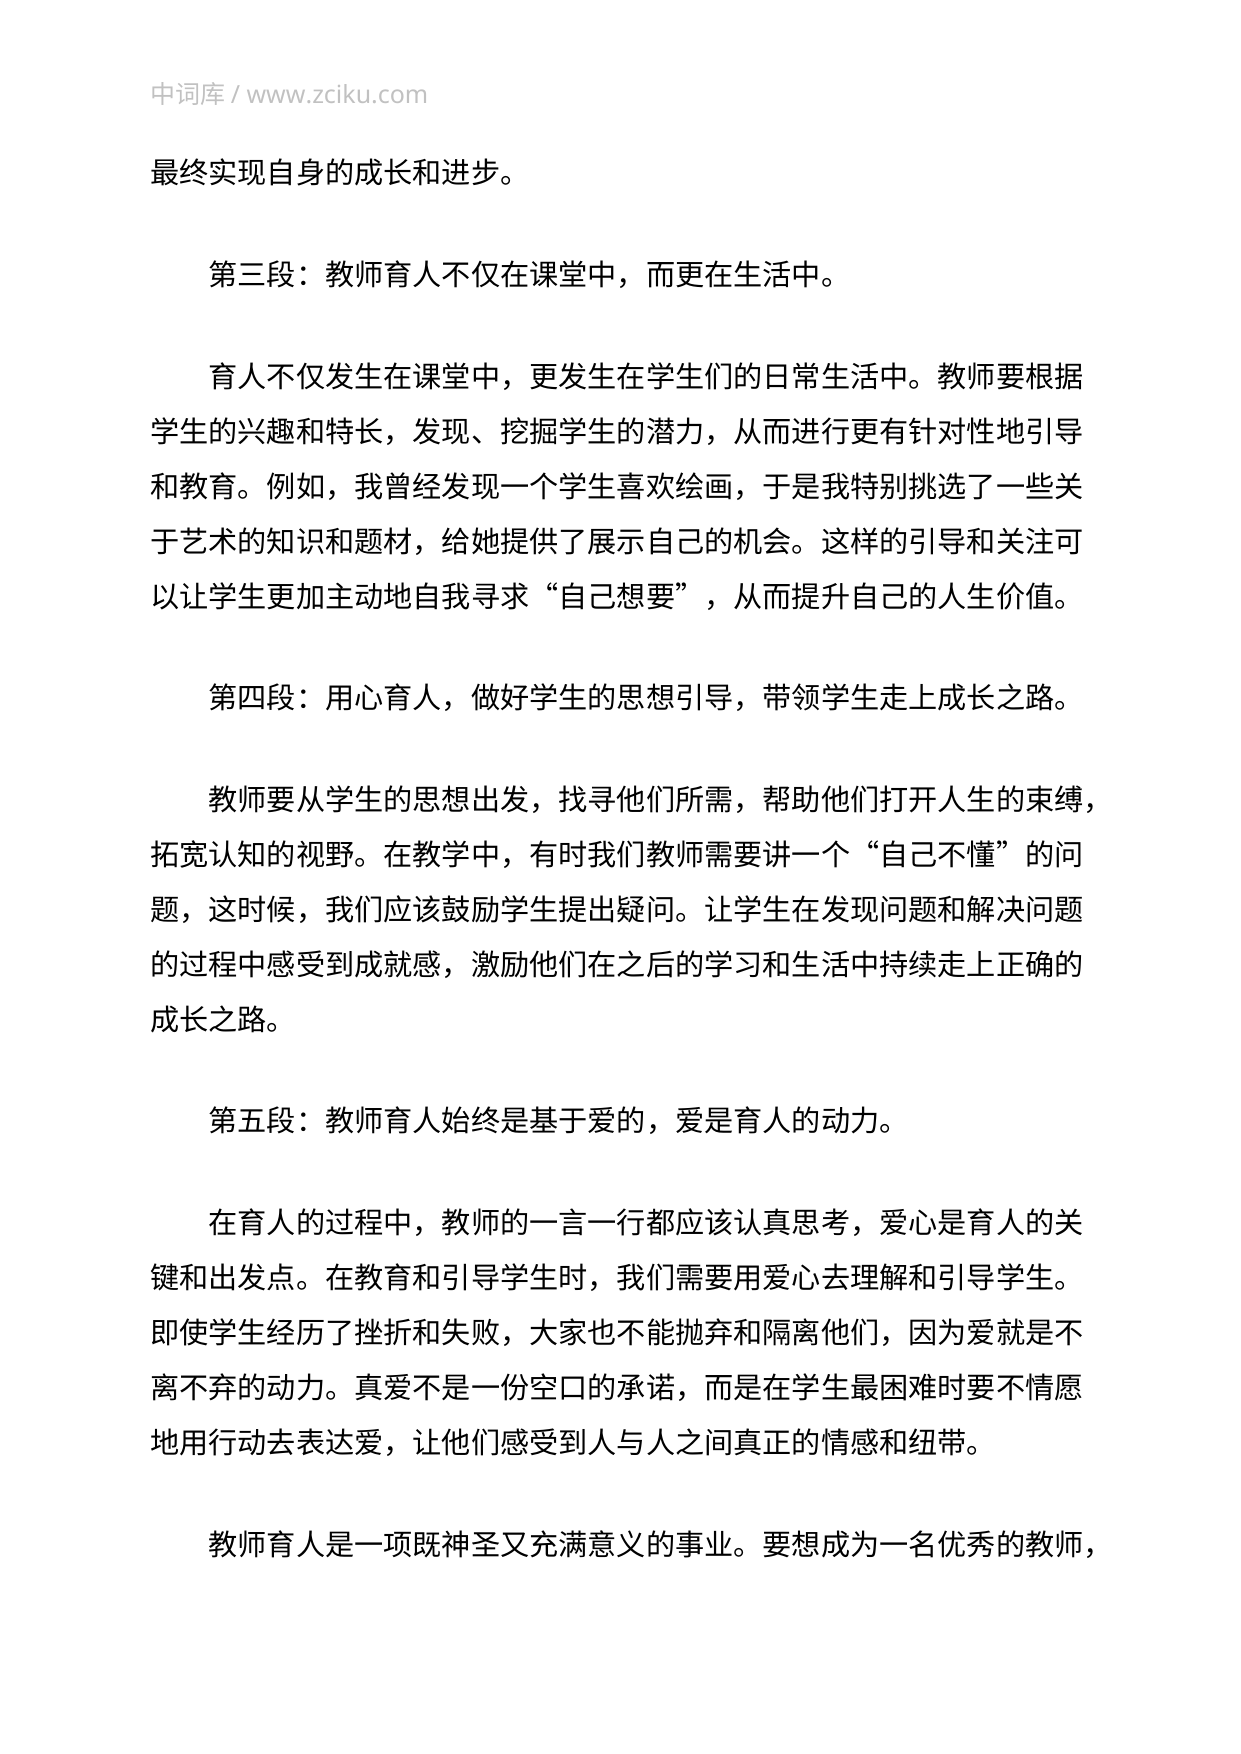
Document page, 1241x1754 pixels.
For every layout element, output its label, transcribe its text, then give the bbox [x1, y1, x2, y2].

text 第五段：教师育人始终是基于爱的，爱是育人的动力。 [150, 1098, 1090, 1140]
text 第三段：教师育人不仅在课堂中，而更在生活中。 [150, 252, 1090, 294]
text 教师要从学生的思想出发，找寻他们所需，帮助他们打开人生的束缚，拓宽认知的视野。在教学中，有时我们教师需要讲一个“自己不懂”的问题，这时候，我们应该鼓励学生提出疑问。让学生在发现问题和解决问题的过程中感受到成就感，激励他们在之后的学习和生活中持续走上正确的成长之路。 [150, 777, 1090, 1038]
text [150, 1521, 1090, 1563]
text 育人不仅发生在课堂中，更发生在学生们的日常生活中。教师要根据学生的兴趣和特长，发现、挖掘学生的潜力，从而进行更有针对性地引导和教育。例如，我曾经发现一个学生喜欢绘画，于是我特别挑选了一些关于艺术的知识和题材，给她提供了展示自己的机会。这样的引导和关注可以让学生更加主动地自我寻求“自己想要”，从而提升自己的人生价值。 [150, 353, 1090, 615]
text 第四段：用心育人，做好学生的思想引导，带领学生走上成长之路。 [150, 675, 1090, 717]
text 在育人的过程中，教师的一言一行都应该认真思考，爱心是育人的关键和出发点。在教育和引导学生时，我们需要用爱心去理解和引导学生。即使学生经历了挫折和失败，大家也不能抛弃和隔离他们，因为爱就是不离不弃的动力。真爱不是一份空口的承诺，而是在学生最困难时要不情愿地用行动去表达爱，让他们感受到人与人之间真正的情感和纽带。 [150, 1200, 1090, 1462]
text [150, 150, 1090, 192]
